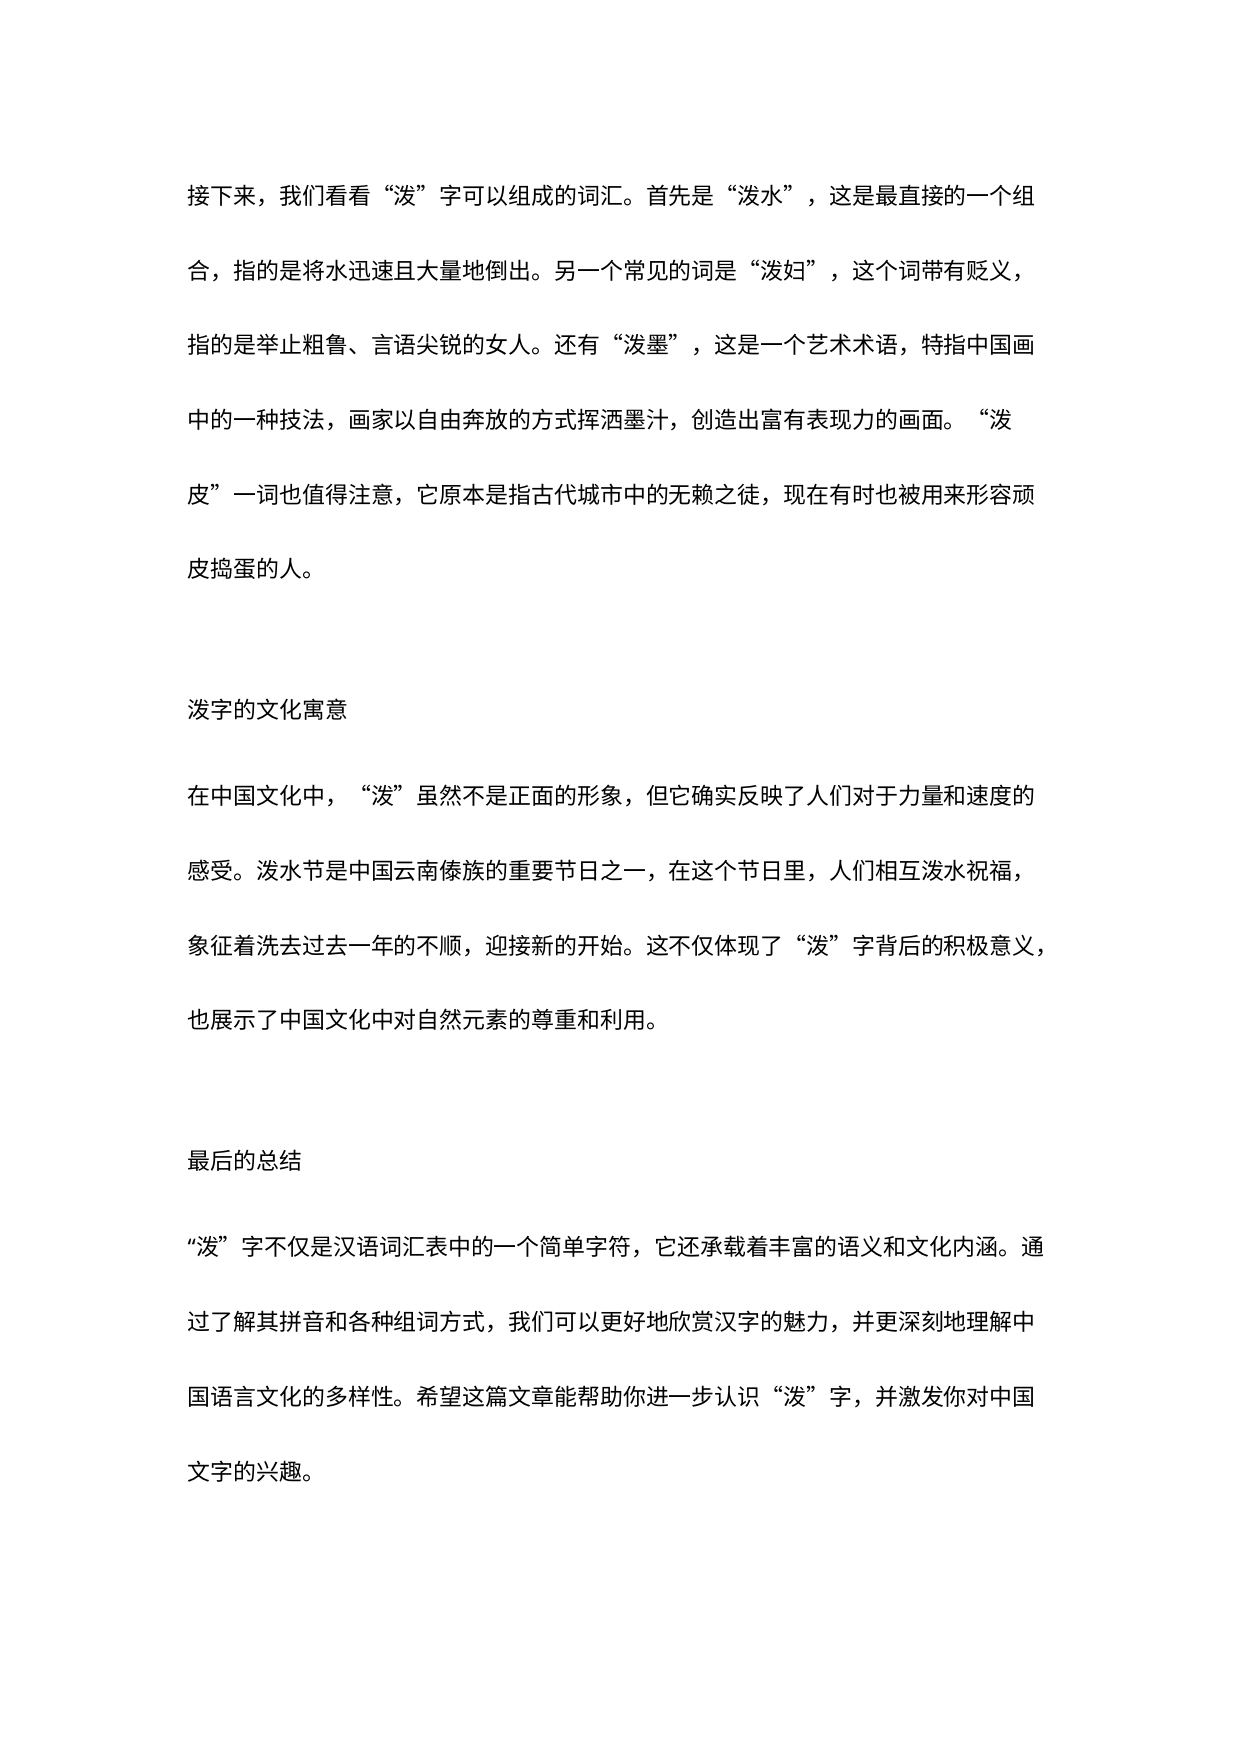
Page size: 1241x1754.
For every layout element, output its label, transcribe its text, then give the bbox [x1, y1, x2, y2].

text 最后的总结 [187, 1127, 1053, 1192]
text 在中国文化中，“泼”虽然不是正面的形象，但它确实反映了人们对于力量和速度的感受。泼水节是中国云南傣族的重要节日之一，在这个节日里，人们相互泼水祝福，象征着洗去过去一年的不顺，迎接新的开始。这不仅体现了“泼”字背后的积极意义，也展示了中国文化中对自然元素的尊重和利用。 [187, 762, 1053, 1051]
text “泼”字不仅是汉语词汇表中的一个简单字符，它还承载着丰富的语义和文化内涵。通过了解其拼音和各种组词方式，我们可以更好地欣赏汉字的魅力，并更深刻地理解中国语言文化的多样性。希望这篇文章能帮助你进一步认识“泼”字，并激发你对中国文字的兴趣。 [187, 1213, 1053, 1502]
text 接下来，我们看看“泼”字可以组成的词汇。首先是“泼水”，这是最直接的一个组合，指的是将水迅速且大量地倒出。另一个常见的词是“泼妇”，这个词带有贬义，指的是举止粗鲁、言语尖锐的女人。还有“泼墨”，这是一个艺术术语，特指中国画中的一种技法，画家以自由奔放的方式挥洒墨汁，创造出富有表现力的画面。“泼皮”一词也值得注意，它原本是指古代城市中的无赖之徒，现在有时也被用来形容顽皮捣蛋的人。 [187, 162, 1053, 600]
text 泼字的文化寓意 [187, 676, 1053, 741]
